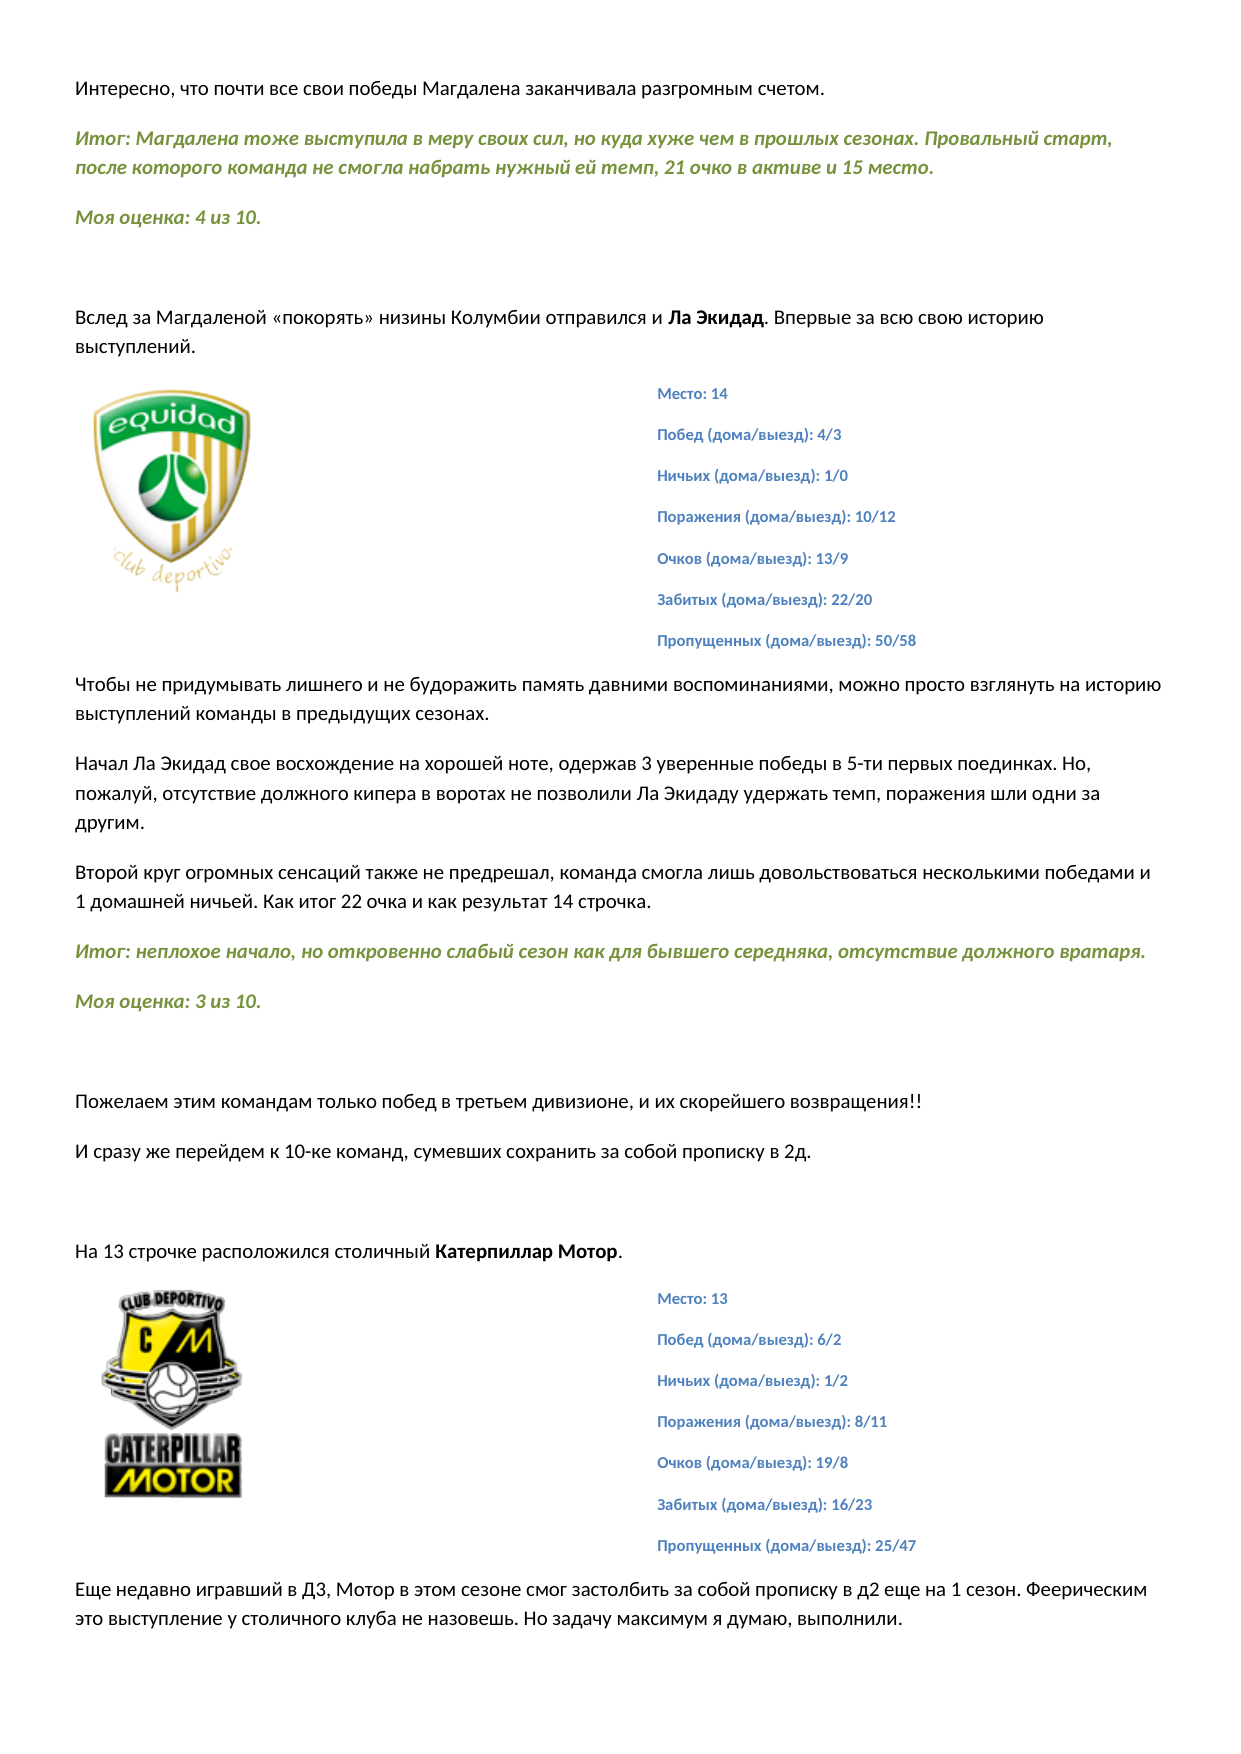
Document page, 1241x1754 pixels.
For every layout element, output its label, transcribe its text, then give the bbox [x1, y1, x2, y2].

text На 13 строчке расположился столичный Катерпиллар Мотор. [75, 1238, 1165, 1263]
text Моя оценка: 4 из 10. [75, 204, 1165, 229]
text Поражения (дома/выезд): 8/11 [657, 1411, 1165, 1432]
text Второй круг огромных сенсаций также не предрешал, команда смогла лишь довольствоваться несколькими победами и 1 домашней ничьей. Как итог 22 очка и как результат 14 строчка. [75, 859, 1165, 913]
text Интересно, что почти все свои победы Магдалена заканчивала разгромным счетом. [75, 75, 1165, 100]
text Очков (дома/выезд): 19/8 [657, 1453, 1165, 1473]
text Вслед за Магдаленой «покорять» низины Колумбии отправился и Ла Экидад. Впервые за всю свою историю выступлений. [75, 304, 1165, 359]
text Очков (дома/выезд): 13/9 [657, 548, 1165, 568]
text Побед (дома/выезд): 4/3 [657, 424, 1165, 445]
text Чтобы не придумывать лишнего и не будоражить память давними воспоминаниями, можно просто взглянуть на историю выступлений команды в предыдущих сезонах. [75, 671, 1165, 726]
text Место: 13 [657, 1288, 1165, 1308]
text Ничьих (дома/выезд): 1/2 [657, 1370, 1165, 1391]
text Итог: неплохое начало, но откровенно слабый сезон как для бывшего середняка, отсутствие должного вратаря. [75, 938, 1165, 963]
text Моя оценка: 3 из 10. [75, 988, 1165, 1013]
picture [75, 383, 266, 596]
text Пропущенных (дома/выезд): 25/47 [657, 1535, 1165, 1555]
text Ничьих (дома/выезд): 1/0 [657, 466, 1165, 486]
text Начал Ла Экидад свое восхождение на хорошей ноте, одержав 3 уверенные победы в 5-ти первых поединках. Но, пожалуй, отсутствие должного кипера в воротах не позволили Ла Экидаду удержать темп, поражения шли одни за другим. [75, 751, 1165, 834]
text Побед (дома/выезд): 6/2 [657, 1329, 1165, 1349]
picture [75, 1288, 266, 1501]
text Пропущенных (дома/выезд): 50/58 [657, 630, 1165, 651]
text Забитых (дома/выезд): 22/20 [657, 589, 1165, 609]
text Итог: Магдалена тоже выступила в меру своих сил, но куда хуже чем в прошлых сезонах. Провальный старт, после которого команда не смогла набрать нужный ей темп, 21 очко в активе и 15 место. [75, 125, 1165, 179]
text Еще недавно игравший в Д3, Мотор в этом сезоне смог застолбить за собой прописку в д2 еще на 1 сезон. Феерическим это выступление у столичного клуба не назовешь. Но задачу максимум я думаю, выполнили. [75, 1576, 1165, 1631]
text Пожелаем этим командам только побед в третьем дивизионе, и их скорейшего возвращения!! [75, 1088, 1165, 1113]
text И сразу же перейдем к 10-ке команд, сумевших сохранить за собой прописку в 2д. [75, 1138, 1165, 1163]
text Поражения (дома/выезд): 10/12 [657, 507, 1165, 527]
text Место: 14 [657, 383, 1165, 404]
text Забитых (дома/выезд): 16/23 [657, 1494, 1165, 1514]
